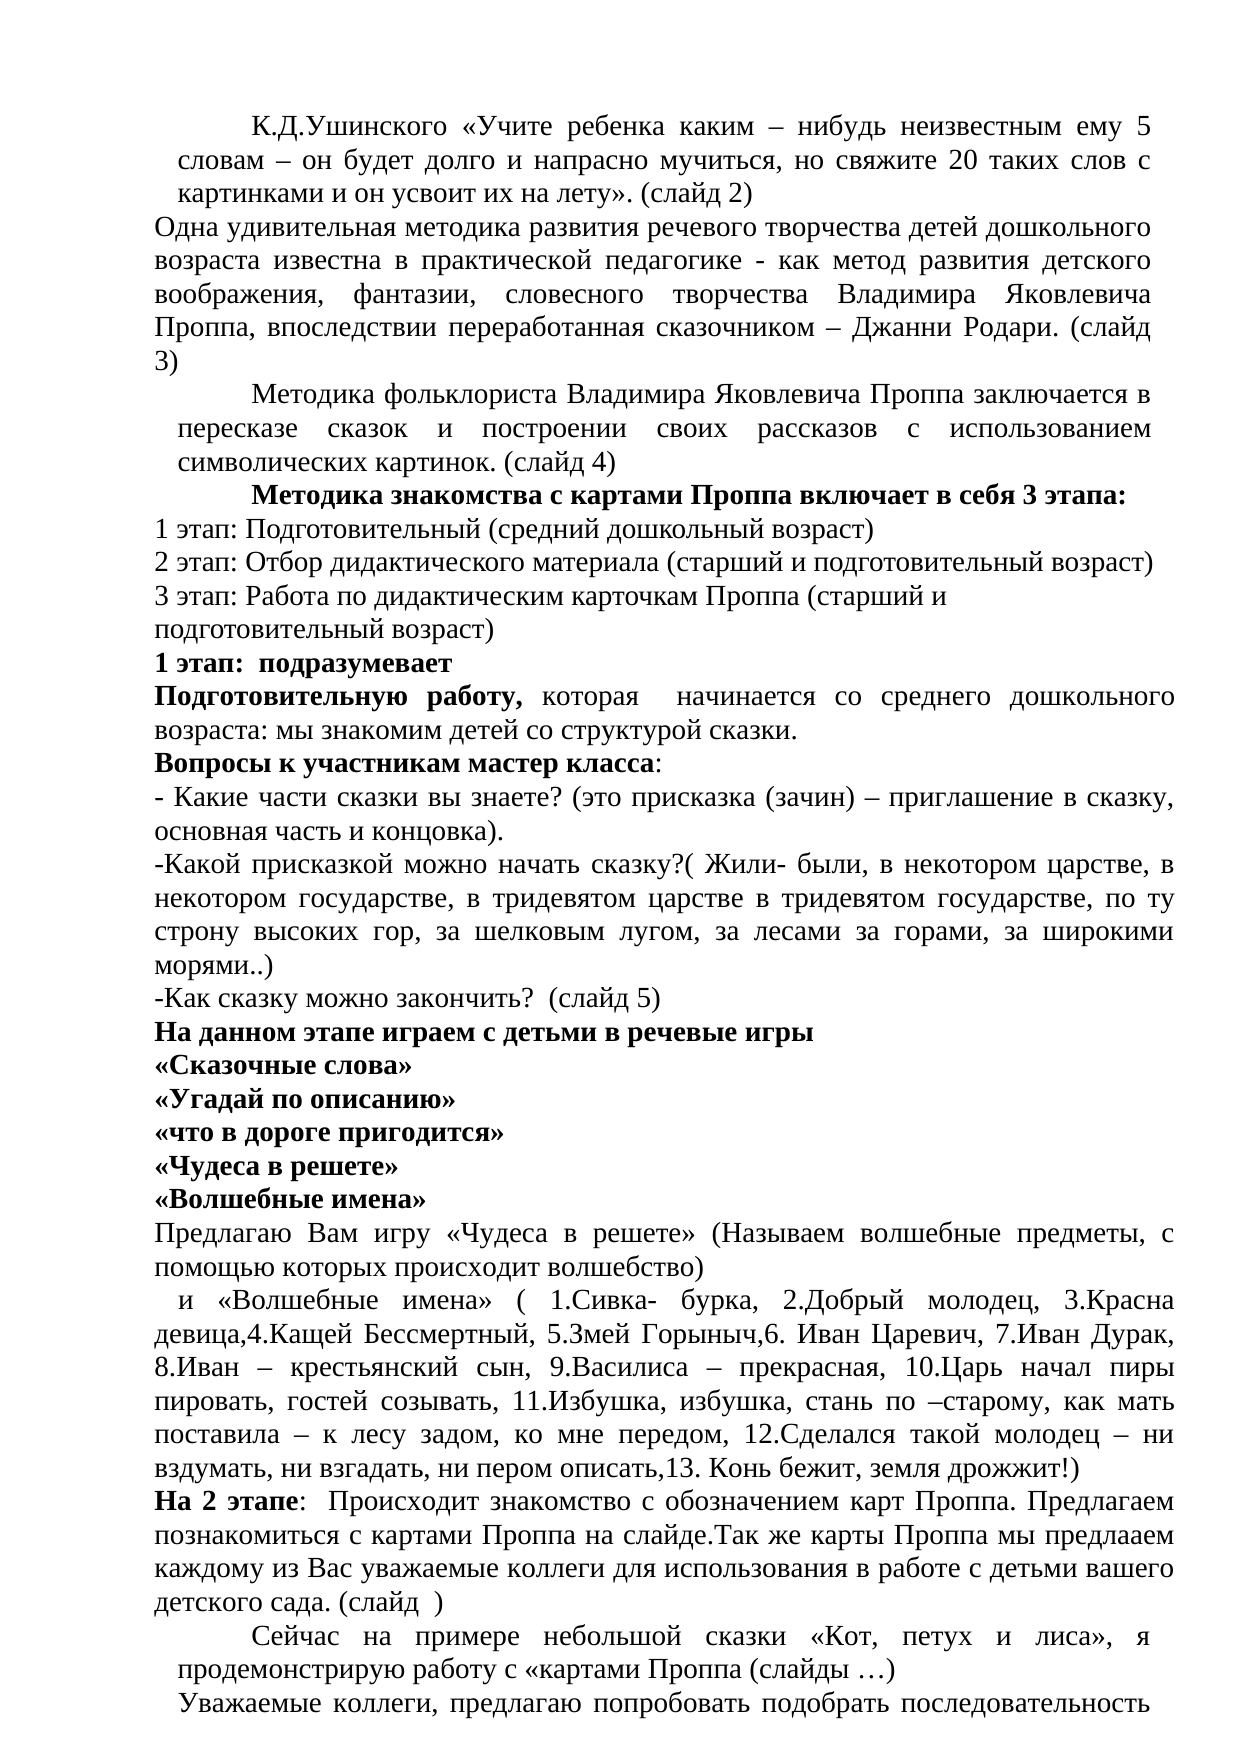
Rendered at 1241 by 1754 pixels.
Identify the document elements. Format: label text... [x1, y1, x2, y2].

text 1 этап: Подготовительный (средний дошкольный возраст) [154, 511, 1176, 544]
text и «Волшебные имена» ( 1.Сивка- бурка, 2.Добрый молодец, 3.Красна девица,4.Кащей Бессмертный, 5.Змей Горыныч,6. Иван Царевич, 7.Иван Дурак, 8.Иван – крестьянский сын, 9.Василиса – прекрасная, 10.Царь начал пиры пировать, гостей созывать, 11.Избушка, избушка, стань по –старому, как мать поставила – к лесу задом, ко мне передом, 12.Сделался такой молодец – ни вздумать, ни взгадать, ни пером описать,13. Конь бежит, земля дрожжит!) [154, 1282, 1176, 1483]
text «Чудеса в решете» [154, 1148, 1176, 1182]
text Методика знакомства с картами Проппа включает в себя 3 этапа: [177, 477, 1152, 511]
text -Как сказку можно закончить? (слайд 5) [154, 980, 1176, 1014]
text «Волшебные имена» [154, 1182, 1176, 1215]
text Сейчас на примере небольшой сказки «Кот, петух и лиса», я продемонстрирую работу с «картами Проппа (слайды …) [177, 1618, 1151, 1685]
text «Сказочные слова» [154, 1047, 1176, 1081]
text 3 этап: Работа по дидактическим карточкам Проппа (старший и подготовительный возраст) [154, 578, 1176, 645]
text Методика фольклориста Владимира Яковлевича Проппа заключается в пересказе сказок и построении своих рассказов с использованием символических картинок. (слайд 4) [177, 377, 1152, 477]
text - Какие части сказки вы знаете? (это присказка (зачин) – приглашение в сказку, основная часть и концовка). [154, 779, 1176, 846]
text К.Д.Ушинского «Учите ребенка каким – нибудь неизвестным ему 5 словам – он будет долго и напрасно мучиться, но свяжите 20 таких слов с картинками и он усвоит их на лету». (слайд 2) [177, 108, 1152, 209]
text Предлагаю Вам игру «Чудеса в решете» (Называем волшебные предметы, с помощью которых происходит волшебство) [154, 1215, 1176, 1282]
text 1 этап: подразумевает [154, 645, 1176, 678]
text -Какой присказкой можно начать сказку?( Жили- были, в некотором царстве, в некотором государстве, в тридевятом царстве в тридевятом государстве, по ту строну высоких гор, за шелковым лугом, за лесами за горами, за широкими морями..) [154, 846, 1176, 980]
text 2 этап: Отбор дидактического материала (старший и подготовительный возраст) [154, 544, 1176, 578]
text На данном этапе играем с детьми в речевые игры [154, 1014, 1176, 1047]
text «Угадай по описанию» [154, 1081, 1176, 1114]
text На 2 этапе: Происходит знакомство с обозначением карт Проппа. Предлагаем познакомиться с картами Проппа на слайде.Так же карты Проппа мы предлааем каждому из Вас уважаемые коллеги для использования в работе с детьми вашего детского сада. (слайд ) [154, 1483, 1176, 1618]
text Одна удивительная методика развития речевого творчества детей дошкольного возраста известна в практической педагогике - как метод развития детского воображения, фантазии, словесного творчества Владимира Яковлевича Проппа, впоследствии переработанная сказочником – Джанни Родари. (слайд 3) [154, 209, 1152, 377]
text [177, 1685, 1151, 1718]
text Подготовительную работу, которая начинается со среднего дошкольного возраста: мы знакомим детей со структурой сказки. [154, 678, 1176, 746]
text «что в дороге пригодится» [154, 1114, 1176, 1148]
text Вопросы к участникам мастер класса: [154, 746, 1176, 779]
